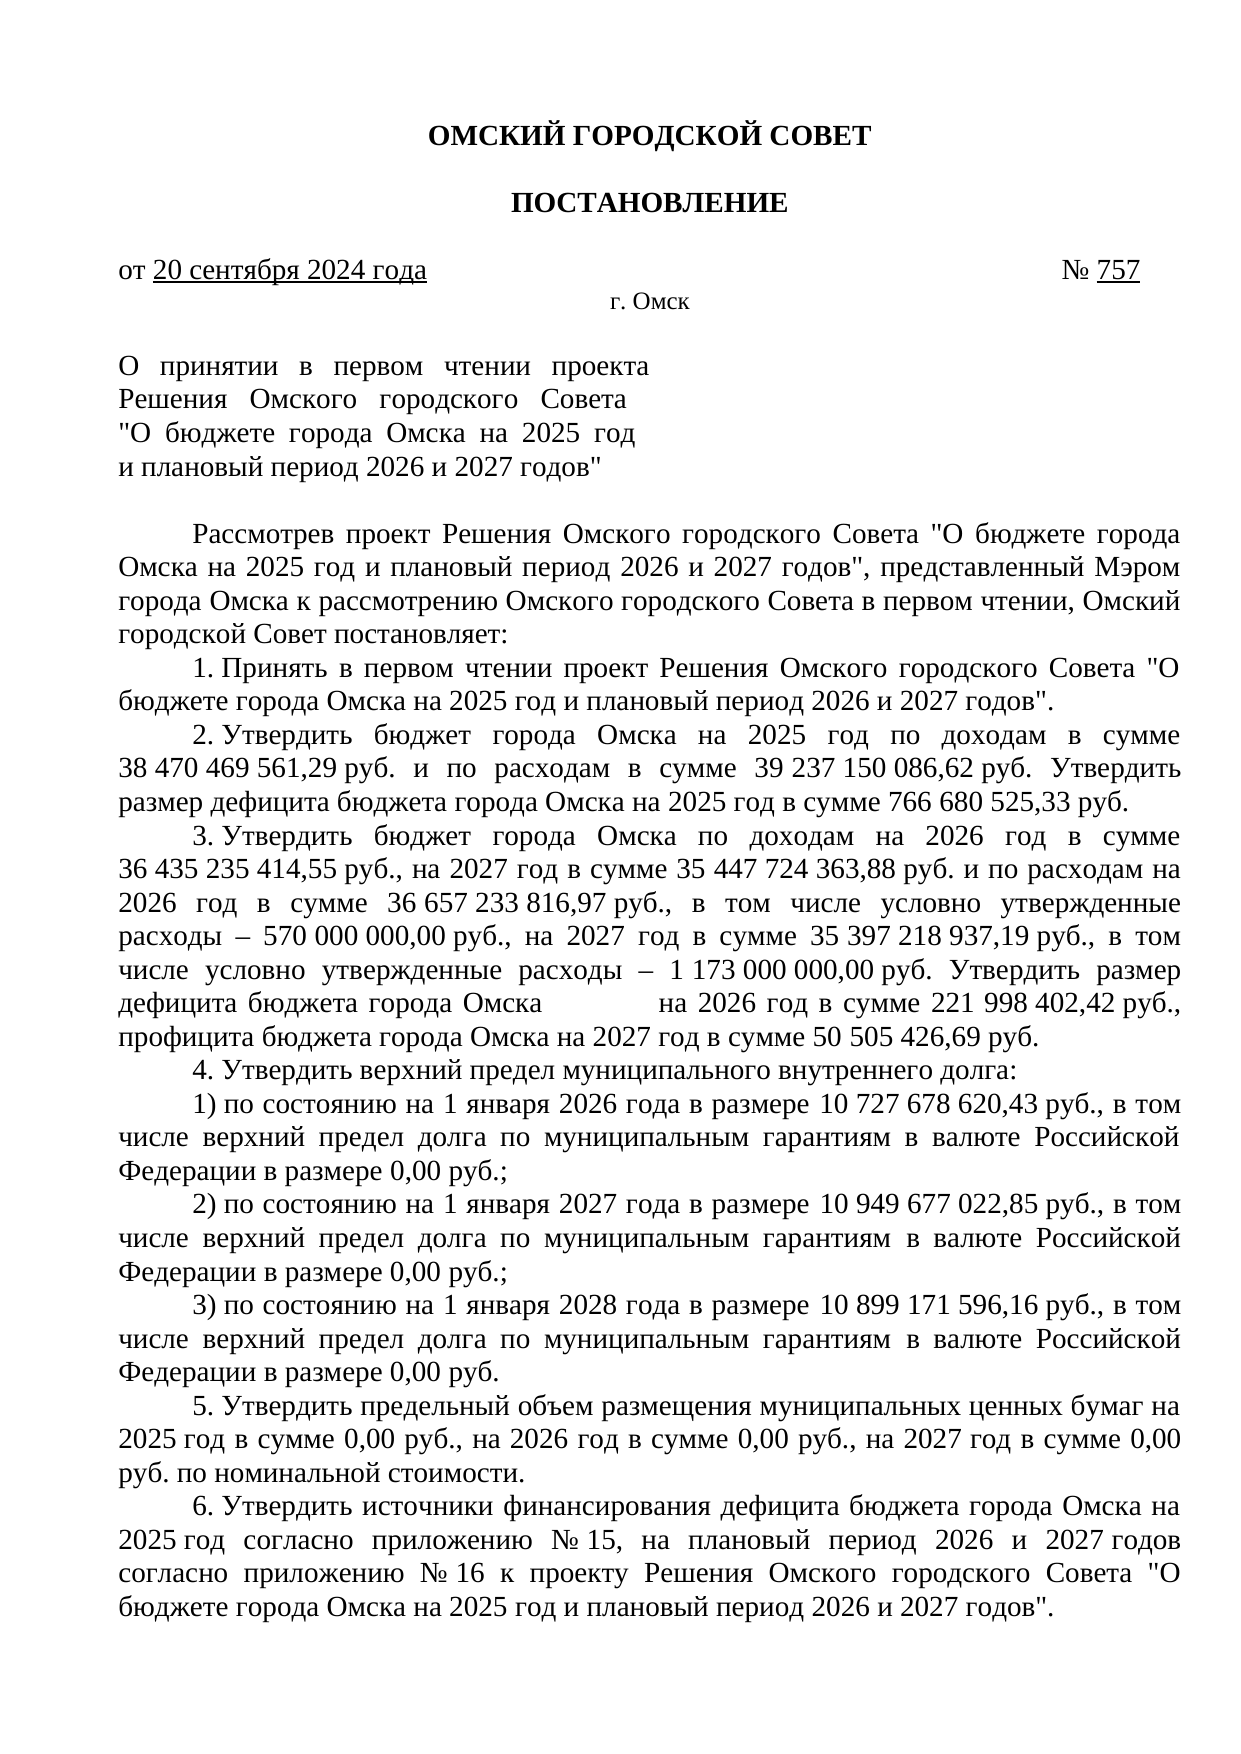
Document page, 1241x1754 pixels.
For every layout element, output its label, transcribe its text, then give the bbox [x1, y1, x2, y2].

text 1. Принять в первом чтении проект Решения Омского городского Совета "О бюджете города Омска на 2025 год и плановый период 2026 и 2027 годов". [118, 650, 1181, 717]
text 4. Утвердить верхний предел муниципального внутреннего долга: [118, 1052, 1181, 1086]
text 1) по состоянию на 1 января 2026 года в размере 10 727 678 620,43 руб., в том числе верхний предел долга по муниципальным гарантиям в валюте Российской Федерации в размере 0,00 руб.; [118, 1086, 1181, 1187]
text ПОСТАНОВЛЕНИЕ [118, 185, 1181, 219]
text от 20 сентября 2024 года № 757 [118, 252, 1181, 286]
text 3) по состоянию на 1 января 2028 года в размере 10 899 171 596,16 руб., в том числе верхний предел долга по муниципальным гарантиям в валюте Российской Федерации в размере 0,00 руб. [118, 1287, 1181, 1388]
text ОМСКИЙ ГОРОДСКОЙ СОВЕТ [118, 118, 1181, 152]
text г. Омск [118, 286, 1181, 314]
text 2) по состоянию на 1 января 2027 года в размере 10 949 677 022,85 руб., в том числе верхний предел долга по муниципальным гарантиям в валюте Российской Федерации в размере 0,00 руб.; [118, 1187, 1181, 1287]
text 5. Утвердить предельный объем размещения муниципальных ценных бумаг на 2025 год в сумме 0,00 руб., на 2026 год в сумме 0,00 руб., на 2027 год в сумме 0,00 руб. по номинальной стоимости. [118, 1388, 1181, 1488]
text О принятии в первом чтении проекта Решения Омского городского Совета "О бюджете города Омска на 2025 год и плановый период 2026 и 2027 годов" [118, 348, 650, 482]
text 6. Утвердить источники финансирования дефицита бюджета города Омска на 2025 год согласно приложению № 15, на плановый период 2026 и 2027 годов согласно приложению № 16 к проекту Решения Омского городского Совета "О бюджете города Омска на 2025 год и плановый период 2026 и 2027 годов". [118, 1488, 1181, 1623]
text 3. Утвердить бюджет города Омска по доходам на 2026 год в сумме 36 435 235 414,55 руб., на 2027 год в сумме 35 447 724 363,88 руб. и по расходам на 2026 год в сумме 36 657 233 816,97 руб., в том числе условно утвержденные расходы – 570 000 000,00 руб., на 2027 год в сумме 35 397 218 937,19 руб., в том числе условно утвержденные расходы – 1 173 000 000,00 руб. Утвердить размер дефицита бюджета города Омска на 2026 год в сумме 221 998 402,42 руб., профицита бюджета города Омска на 2027 год в сумме 50 505 426,69 руб. [118, 818, 1181, 1052]
text 2. Утвердить бюджет города Омска на 2025 год по доходам в сумме 38 470 469 561,29 руб. и по расходам в сумме 39 237 150 086,62 руб. Утвердить размер дефицита бюджета города Омска на 2025 год в сумме 766 680 525,33 руб. [118, 717, 1181, 818]
text Рассмотрев проект Решения Омского городского Совета "О бюджете города Омска на 2025 год и плановый период 2026 и 2027 годов", представленный Мэром города Омска к рассмотрению Омского городского Совета в первом чтении, Омский городской Совет постановляет: [118, 516, 1181, 650]
